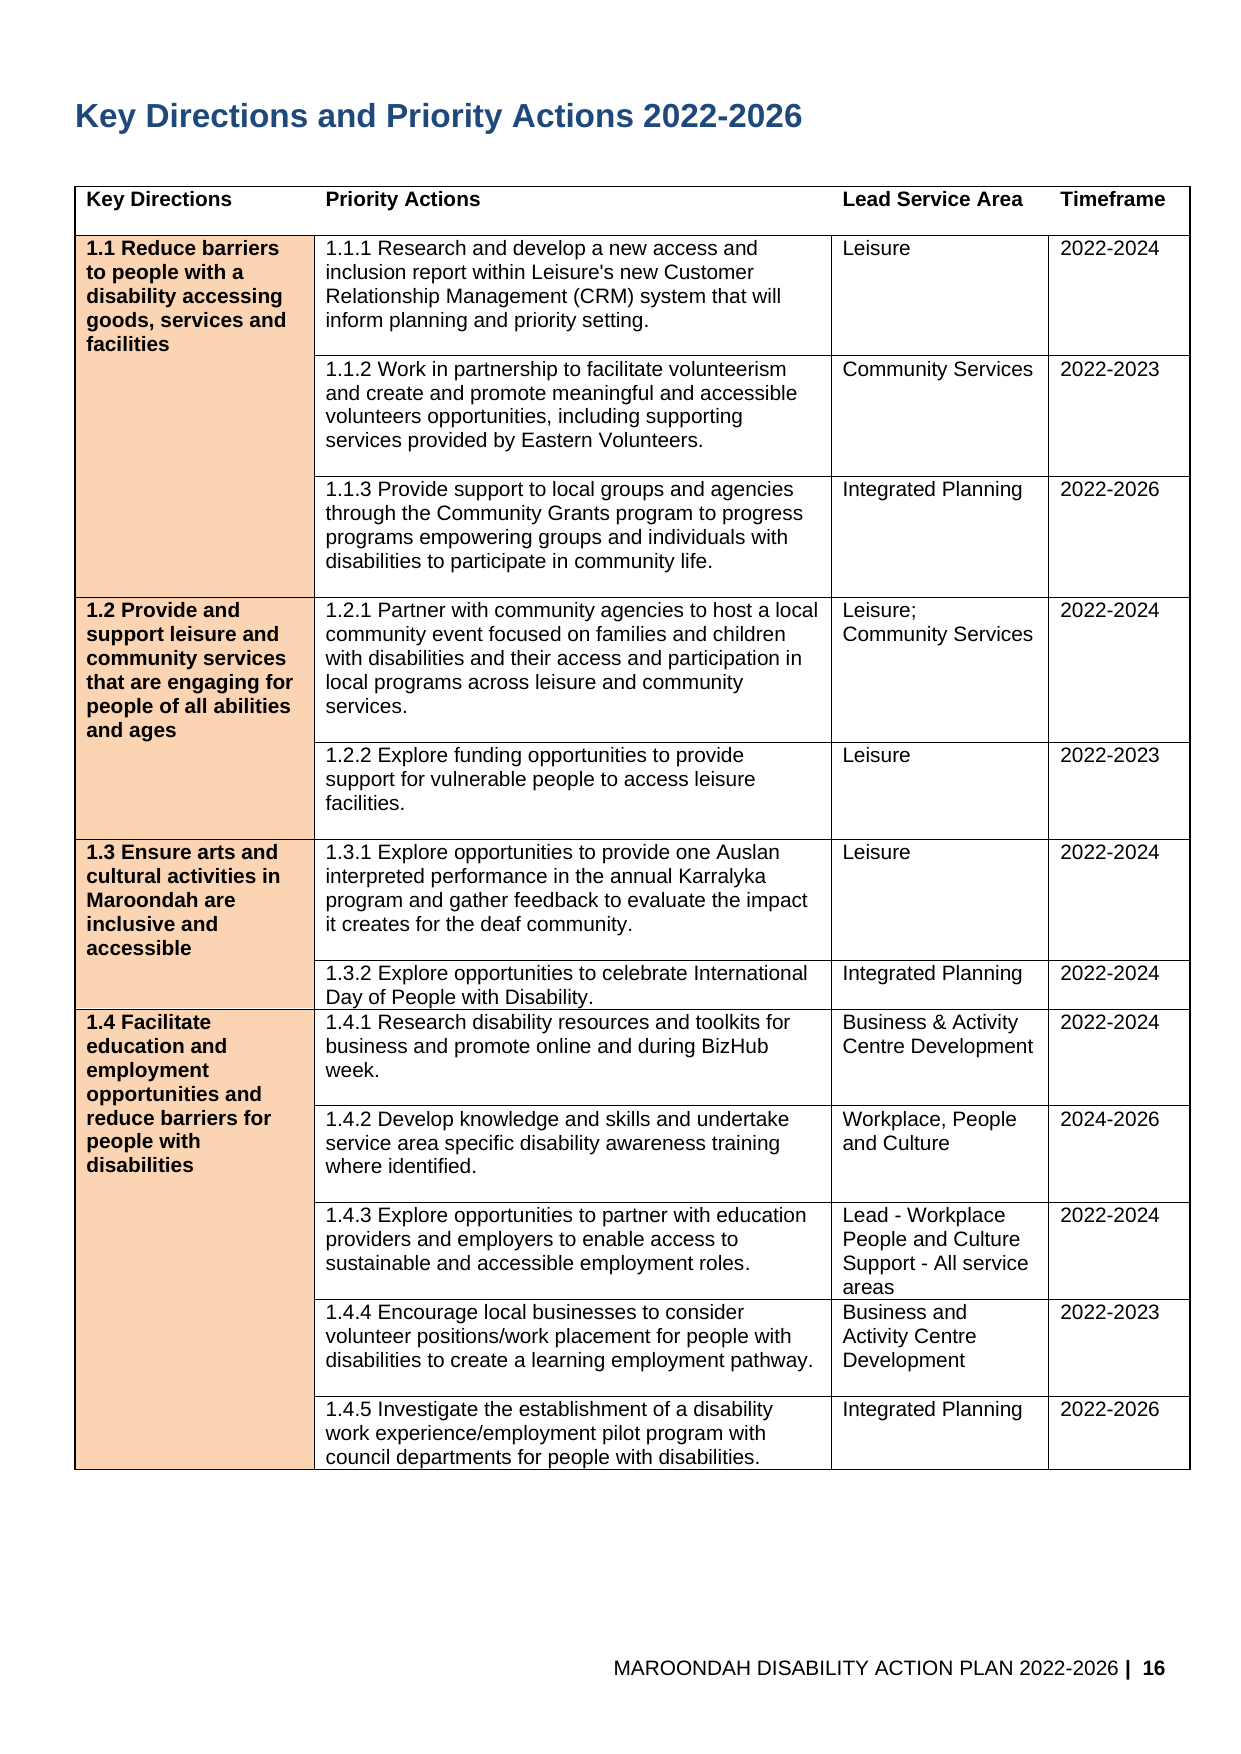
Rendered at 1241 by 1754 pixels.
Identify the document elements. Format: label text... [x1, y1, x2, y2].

table_cell Workplace, People and Culture [832, 1106, 1048, 1202]
table_cell 1.4.2 Develop knowledge and skills and undertake service area specific disability awareness training where identified. [315, 1106, 831, 1202]
table_cell 1.1 Reduce barriers to people with a disability accessing goods, services and facilities [76, 236, 314, 597]
table_cell 1.4.1 Research disability resources and toolkits for business and promote online and during BizHub week. [315, 1010, 831, 1105]
table_cell Leisure [832, 236, 1048, 355]
table_cell Integrated Planning [832, 1397, 1048, 1469]
table_header Priority Actions [314, 187, 831, 234]
table_cell Leisure; Community Services [832, 598, 1048, 742]
table_cell 1.4.4 Encourage local businesses to consider volunteer positions/work placement for people with disabilities to create a learning employment pathway. [315, 1300, 831, 1396]
table_cell 2022-2024 [1049, 840, 1189, 959]
table_cell 2022-2024 [1049, 598, 1189, 742]
table_cell 1.2 Provide and support leisure and community services that are engaging for people of all abilities and ages [76, 598, 314, 839]
table_cell Business & Activity Centre Development [832, 1010, 1048, 1105]
table_cell Business and Activity Centre Development [832, 1300, 1048, 1396]
table_header Lead Service Area [831, 187, 1049, 234]
subtitle Key Directions and Priority Actions 2022-2026 [75, 96, 1165, 134]
table_cell 2022-2024 [1049, 1203, 1189, 1299]
table_cell 1.3.2 Explore opportunities to celebrate International Day of People with Disability. [315, 961, 831, 1008]
table_cell Community Services [832, 356, 1048, 476]
table_cell 2022-2023 [1049, 1300, 1189, 1396]
table_header Key Directions [76, 187, 314, 234]
table_cell Leisure [832, 743, 1048, 839]
table_cell 1.1.2 Work in partnership to facilitate volunteerism and create and promote meaningful and accessible volunteers opportunities, including supporting services provided by Eastern Volunteers. [315, 356, 831, 476]
table_cell 2022-2026 [1049, 1397, 1189, 1469]
table_cell 1.3 Ensure arts and cultural activities in Maroondah are inclusive and accessible [76, 840, 314, 1008]
table_cell 1.4 Facilitate education and employment opportunities and reduce barriers for people with disabilities [76, 1010, 314, 1469]
table_cell 2022-2026 [1049, 477, 1189, 597]
table_cell 1.4.3 Explore opportunities to partner with education providers and employers to enable access to sustainable and accessible employment roles. [315, 1203, 831, 1299]
table_cell 2022-2024 [1049, 1010, 1189, 1105]
table_cell 1.3.1 Explore opportunities to provide one Auslan interpreted performance in the annual Karralyka program and gather feedback to evaluate the impact it creates for the deaf community. [315, 840, 831, 959]
table_cell 1.2.2 Explore funding opportunities to provide support for vulnerable people to access leisure facilities. [315, 743, 831, 839]
table_cell 1.4.5 Investigate the establishment of a disability work experience/employment pilot program with council departments for people with disabilities. [315, 1397, 831, 1469]
table_cell Leisure [832, 840, 1048, 959]
table_cell Integrated Planning [832, 477, 1048, 597]
table_cell 2022-2023 [1049, 743, 1189, 839]
table_cell Lead - Workplace People and Culture Support - All service areas [832, 1203, 1048, 1299]
table_header Timeframe [1049, 187, 1189, 234]
table_cell 2022-2024 [1049, 961, 1189, 1008]
table_cell 1.1.1 Research and develop a new access and inclusion report within Leisure's new Customer Relationship Management (CRM) system that will inform planning and priority setting. [315, 236, 831, 355]
table_cell 2022-2023 [1049, 356, 1189, 476]
table_cell 2022-2024 [1049, 236, 1189, 355]
table_cell 1.1.3 Provide support to local groups and agencies through the Community Grants program to progress programs empowering groups and individuals with disabilities to participate in community life. [315, 477, 831, 597]
table_cell 2024-2026 [1049, 1106, 1189, 1202]
table_cell 1.2.1 Partner with community agencies to host a local community event focused on families and children with disabilities and their access and participation in local programs across leisure and community services. [315, 598, 831, 742]
table_cell Integrated Planning [832, 961, 1048, 1008]
